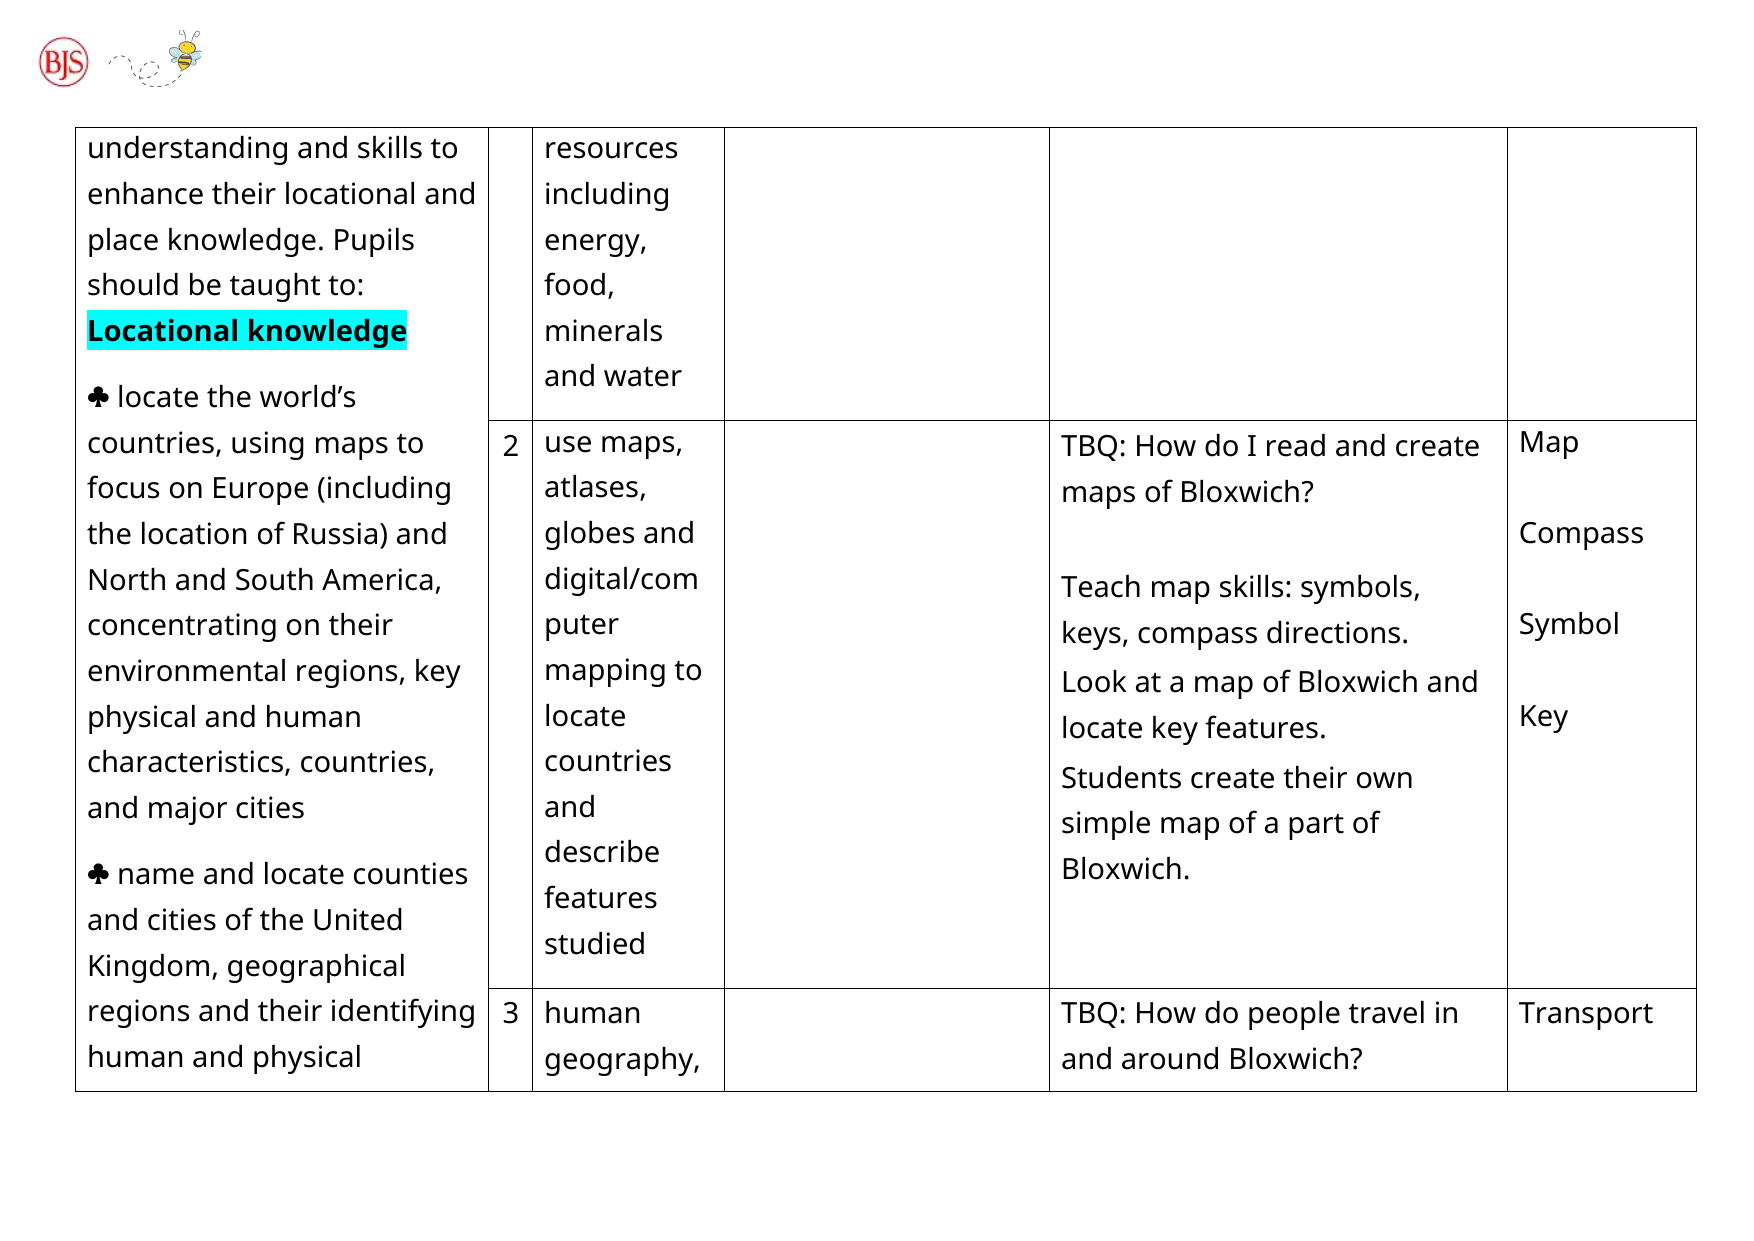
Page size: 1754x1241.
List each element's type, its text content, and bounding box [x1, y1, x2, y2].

table_cell 2 [489, 421, 532, 987]
table_cell 1 [489, 128, 532, 420]
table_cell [1508, 989, 1696, 1091]
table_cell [1508, 128, 1696, 420]
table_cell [533, 128, 724, 420]
picture [30, 28, 93, 94]
table_cell [725, 421, 1049, 987]
table_cell Map Compass Symbol Key [1508, 421, 1696, 987]
picture [107, 30, 202, 87]
table_cell [725, 128, 1049, 420]
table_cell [533, 989, 724, 1091]
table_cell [1050, 989, 1507, 1091]
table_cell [1050, 128, 1507, 420]
table_cell use maps, atlases, globes and digital/computer mapping to locate countries and describe features studied [533, 421, 724, 987]
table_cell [76, 128, 488, 1091]
table_cell TBQ: How do I read and create maps of Bloxwich? Teach map skills: symbols, keys, compass directions. Look at a map of Bloxwich and locate key features. Students create their own simple map of a part of Bloxwich. [1050, 421, 1507, 987]
table_cell 3 [489, 989, 532, 1091]
table_cell [725, 989, 1049, 1091]
